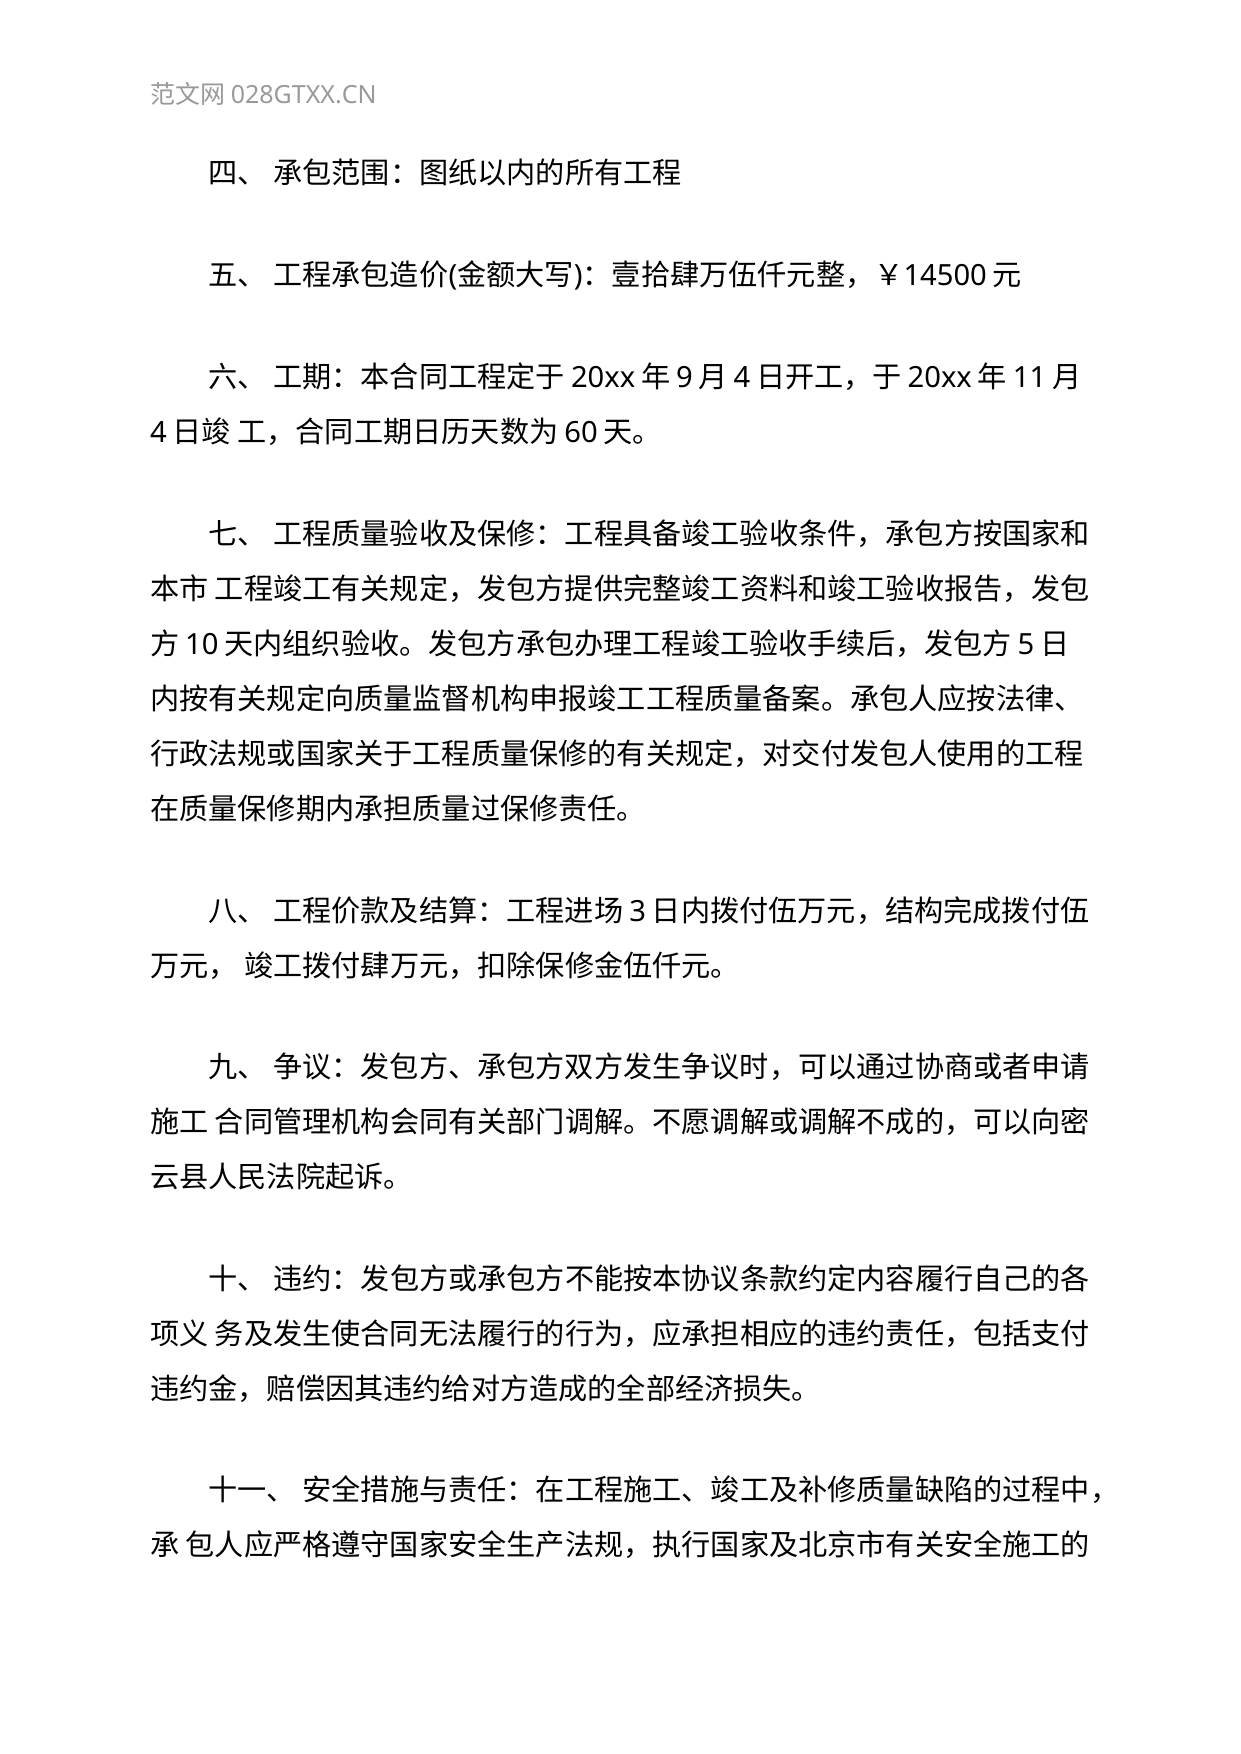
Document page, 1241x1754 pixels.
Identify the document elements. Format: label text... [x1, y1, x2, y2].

text 九、 争议：发包方、承包方双方发生争议时，可以通过协商或者申请施工 合同管理机构会同有关部门调解。不愿调解或调解不成的，可以向密云县人民法院起诉。 [150, 1044, 1090, 1196]
text 六、 工期：本合同工程定于20xx年9月4日开工，于20xx年11月4日竣 工，合同工期日历天数为60天。 [150, 354, 1090, 451]
text 四、 承包范围：图纸以内的所有工程 [150, 150, 1090, 192]
text 八、 工程价款及结算：工程进场3日内拨付伍万元，结构完成拨付伍万元， 竣工拨付肆万元，扣除保修金伍仟元。 [150, 887, 1090, 984]
text 七、 工程质量验收及保修：工程具备竣工验收条件，承包方按国家和本市 工程竣工有关规定，发包方提供完整竣工资料和竣工验收报告，发包方10天内组织验收。发包方承包办理工程竣工验收手续后，发包方5日内按有关规定向质量监督机构申报竣工工程质量备案。承包人应按法律、行政法规或国家关于工程质量保修的有关规定，对交付发包人使用的工程在质量保修期内承担质量过保修责任。 [150, 511, 1090, 828]
text 五、 工程承包造价(金额大写)：壹拾肆万伍仟元整，￥14500元 [150, 252, 1090, 294]
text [150, 1467, 1090, 1564]
text 十、 违约：发包方或承包方不能按本协议条款约定内容履行自己的各项义 务及发生使合同无法履行的行为，应承担相应的违约责任，包括支付违约金，赔偿因其违约给对方造成的全部经济损失。 [150, 1255, 1090, 1407]
